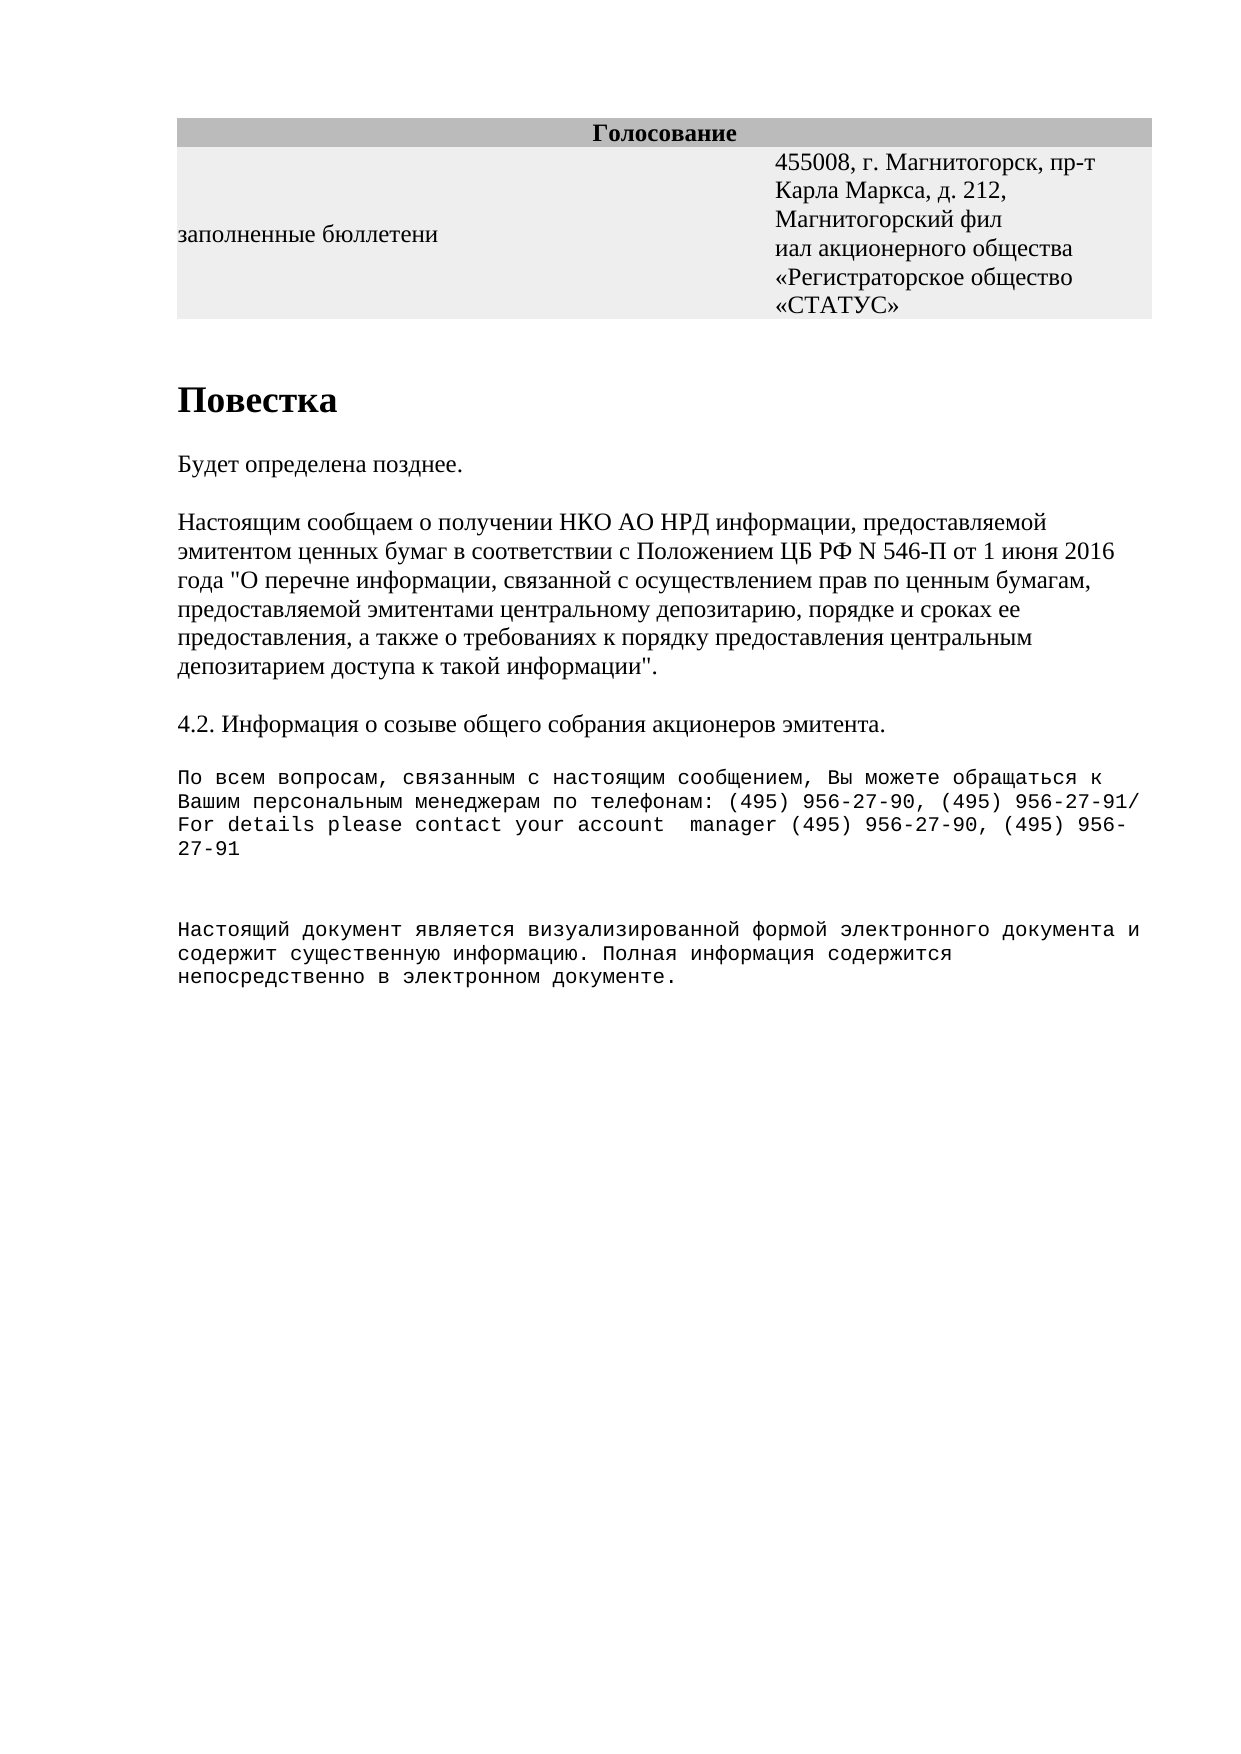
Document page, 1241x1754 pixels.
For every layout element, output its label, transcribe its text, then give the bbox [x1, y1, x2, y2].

subtitle Повестка [177, 377, 1152, 420]
text Настоящий документ является визуализированной формой электронного документа и содержит существенную информацию. Полная информация содержится непосредственно в электронном документе. [177, 919, 1152, 990]
text Настоящим сообщаем о получении НКО АО НРД информации, предоставляемой эмитентом ценных бумаг в соответствии с Положением ЦБ РФ N 546-П от 1 июня 2016 года "О перечне информации, связанной с осуществлением прав по ценным бумагам, предоставляемой эмитентами центральному депозитарию, порядке и сроках ее предоставления, а также о требованиях к порядку предоставления центральным депозитарием доступа к такой информации". [177, 507, 1152, 680]
text 4.2. Информация о созыве общего собрания акционеров эмитента. [177, 709, 1152, 738]
text По всем вопросам, связанным с настоящим сообщением, Вы можете обращаться к Вашим персональным менеджерам по телефонам: (495) 956-27-90, (495) 956-27-91/ For details please contact your account manager (495) 956-27-90, (495) 956-27-91 [177, 767, 1152, 862]
text Будет определена позднее. [177, 449, 1152, 478]
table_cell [177, 147, 775, 319]
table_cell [775, 147, 1152, 319]
table_header Голосование [177, 118, 1152, 147]
